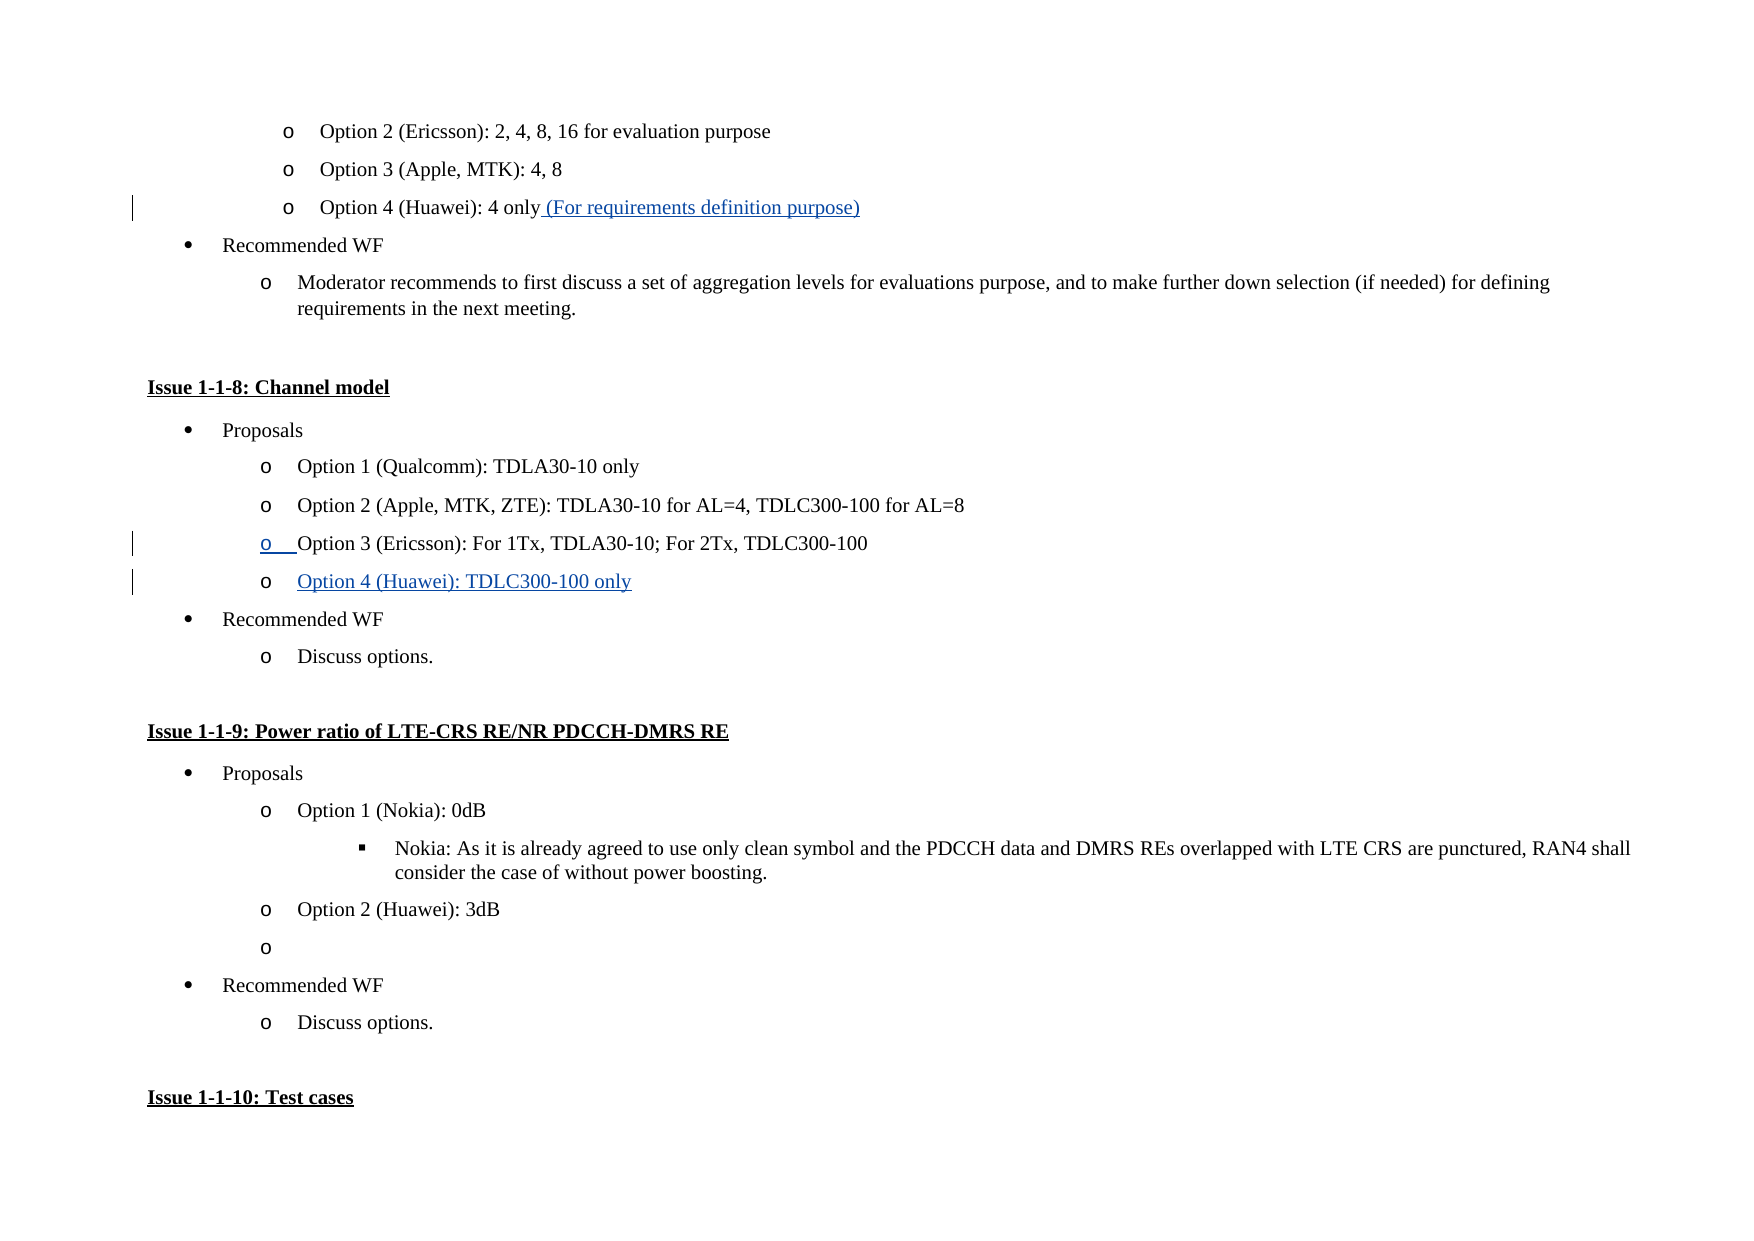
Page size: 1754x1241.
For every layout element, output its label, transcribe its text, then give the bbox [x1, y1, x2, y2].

list Proposals [184, 418, 1635, 442]
list Proposals [184, 761, 1635, 785]
text Issue 1-1-9: Power ratio of LTE-CRS RE/NR PDCCH-DMRS RE [147, 718, 1635, 743]
list Discuss options. [259, 644, 1635, 669]
list Moderator recommends to first discuss a set of aggregation levels for evaluations purpose, and to make further down selection (if needed) for defining requirements in the next meeting. [259, 270, 1635, 319]
list Option 1 (Nokia): 0dB [259, 798, 1635, 824]
list Recommended WF [184, 607, 1635, 631]
list Option 2 (Huawei): 3dB [259, 897, 1635, 922]
text Issue 1-1-10: Test cases [147, 1084, 1635, 1109]
list Option 2 (Ericsson): 2, 4, 8, 16 for evaluation purpose [282, 118, 1635, 144]
list Nokia: As it is already agreed to use only clean symbol and the PDCCH data and DMRS REs overlapped with LTE CRS are punctured, RAN4 shall consider the case of without power boosting. [357, 836, 1635, 884]
list Recommended WF [184, 233, 1635, 257]
text Issue 1-1-8: Channel model [147, 375, 1635, 399]
list Option 2 (Apple, MTK, ZTE): TDLA30-10 for AL=4, TDLC300-100 for AL=8 [259, 492, 1635, 518]
list Option 3 (Apple, MTK): 4, 8 [282, 157, 1635, 182]
list Option 3 (Ericsson): For 1Tx, TDLA30-10; For 2Tx, TDLC300-100 [259, 531, 1635, 556]
list Option 4 (Huawei): 4 only [282, 195, 1635, 221]
list Discuss options. [259, 1010, 1635, 1036]
list Recommended WF [184, 973, 1635, 997]
list Option 1 (Qualcomm): TDLA30-10 only [259, 454, 1635, 480]
